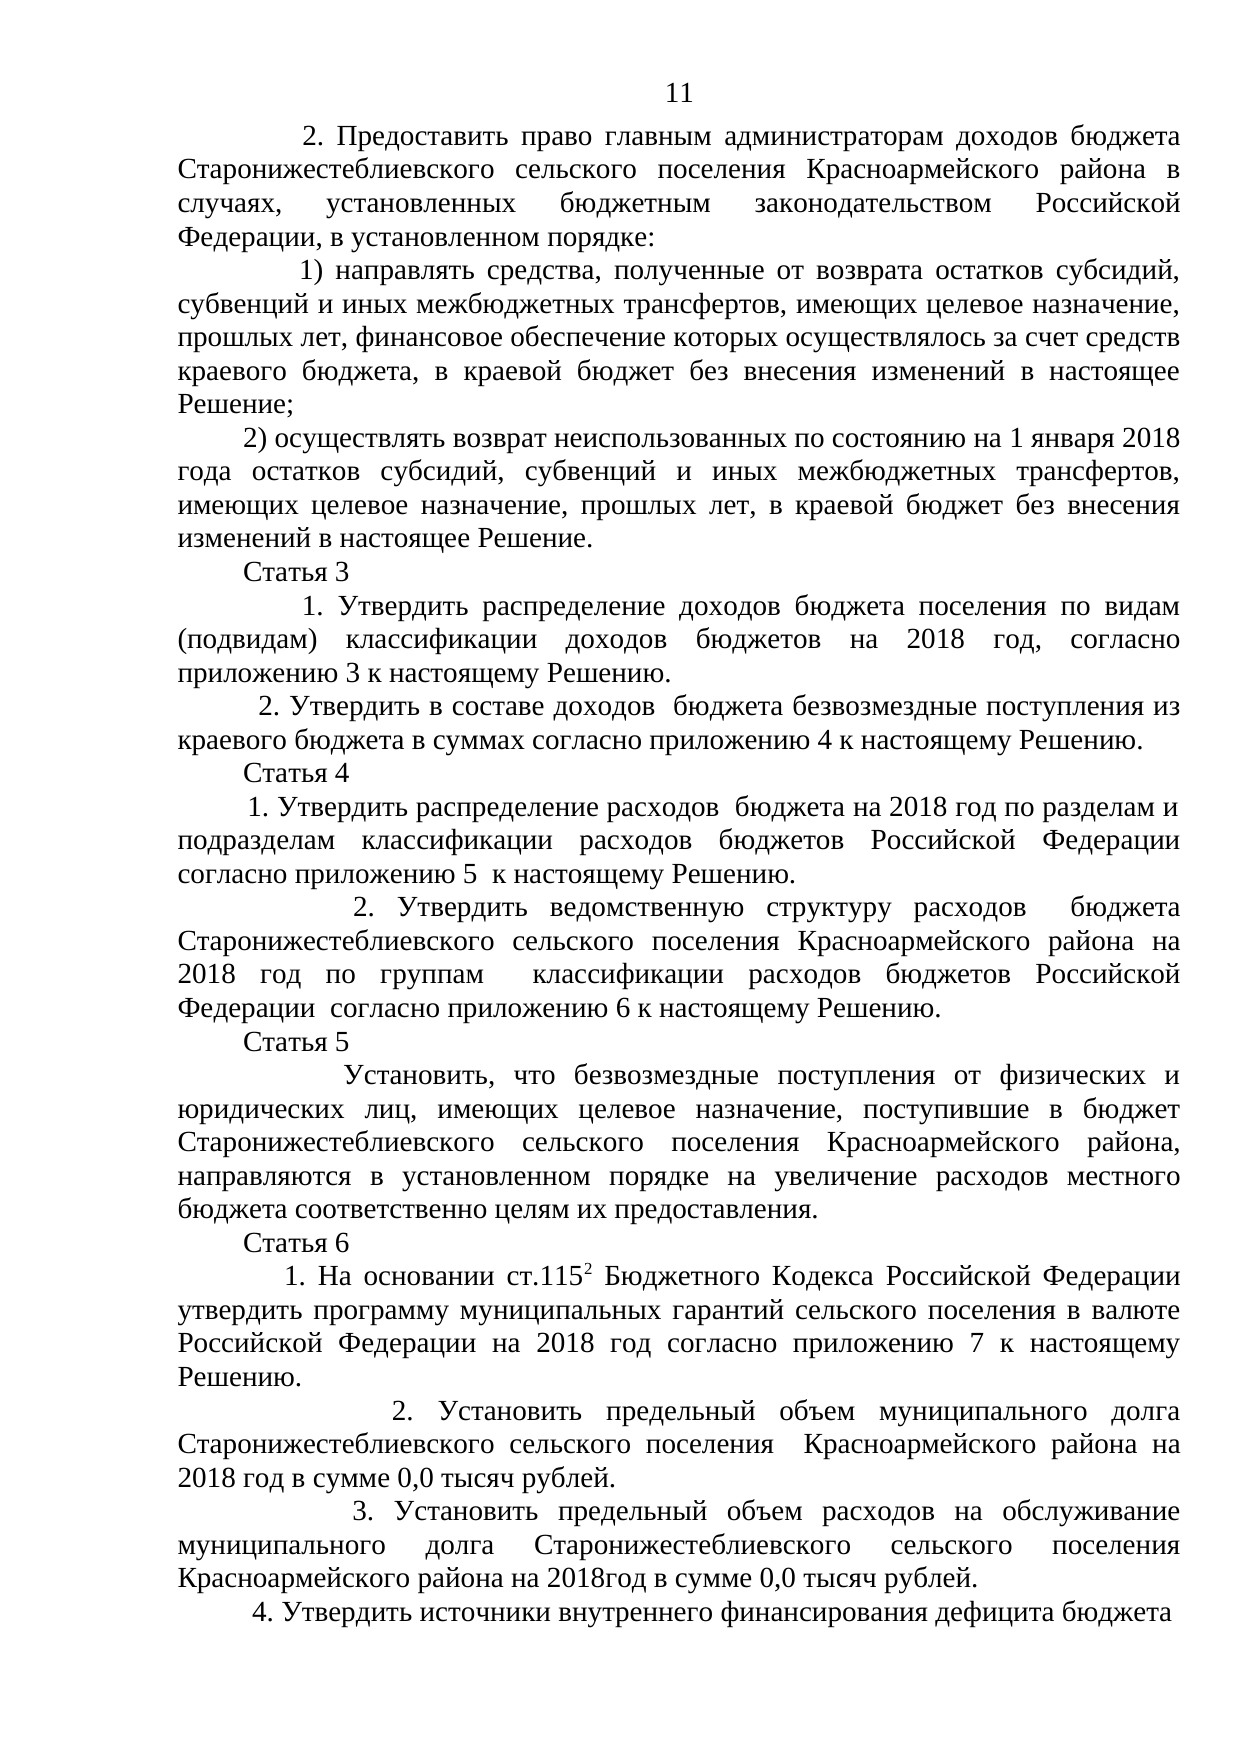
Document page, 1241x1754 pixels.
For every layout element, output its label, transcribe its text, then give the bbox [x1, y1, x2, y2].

text Статья 5 [177, 1024, 1181, 1057]
text Статья 3 [177, 554, 1181, 588]
text 2. Предоставить право главным администраторам доходов бюджета Старонижестеблиевского сельского поселения Красноармейского района в случаях, установленных бюджетным законодательством Российской Федерации, в установленном порядке: [177, 118, 1181, 252]
text Статья 6 [177, 1225, 1181, 1258]
text 4. Утвердить источники внутреннего финансирования дефицита бюджета [177, 1594, 1181, 1627]
text 2. Утвердить в составе доходов бюджета безвозмездные поступления из краевого бюджета в суммах согласно приложению 4 к настоящему Решению. [177, 688, 1181, 755]
text Установить, что безвозмездные поступления от физических и юридических лиц, имеющих целевое назначение, поступившие в бюджет Старонижестеблиевского сельского поселения Красноармейского района, направляются в установленном порядке на увеличение расходов местного бюджета соответственно целям их предоставления. [177, 1057, 1181, 1225]
text 1. На основании ст.1152 Бюджетного Кодекса Российской Федерации утвердить программу муниципальных гарантий сельского поселения в валюте Российской Федерации на 2018 год согласно приложению 7 к настоящему Решению. [177, 1258, 1181, 1393]
text 1) направлять средства, полученные от возврата остатков субсидий, субвенций и иных межбюджетных трансфертов, имеющих целевое назначение, прошлых лет, финансовое обеспечение которых осуществлялось за счет средств краевого бюджета, в краевой бюджет без внесения изменений в настоящее Решение; [177, 252, 1181, 420]
text Статья 4 [177, 755, 1181, 789]
text 2. Утвердить ведомственную структуру расходов бюджета Старонижестеблиевского сельского поселения Красноармейского района на 2018 год по группам классификации расходов бюджетов Российской Федерации согласно приложению 6 к настоящему Решению. [177, 889, 1181, 1024]
text 3. Установить предельный объем расходов на обслуживание муниципального долга Старонижестеблиевского сельского поселения Красноармейского района на 2018год в сумме 0,0 тысяч рублей. [177, 1493, 1181, 1594]
text 2) осуществлять возврат неиспользованных по состоянию на 1 января 2018 года остатков субсидий, субвенций и иных межбюджетных трансфертов, имеющих целевое назначение, прошлых лет, в краевой бюджет без внесения изменений в настоящее Решение. [177, 420, 1181, 554]
text 2. Установить предельный объем муниципального долга Старонижестеблиевского сельского поселения Красноармейского района на 2018 год в сумме 0,0 тысяч рублей. [177, 1393, 1181, 1493]
text 1. Утвердить распределение доходов бюджета поселения по видам (подвидам) классификации доходов бюджетов на 2018 год, согласно приложению 3 к настоящему Решению. [177, 588, 1181, 688]
text 1. Утвердить распределение расходов бюджета на 2018 год по разделам и подразделам классификации расходов бюджетов Российской Федерации согласно приложению 5 к настоящему Решению. [177, 789, 1181, 889]
